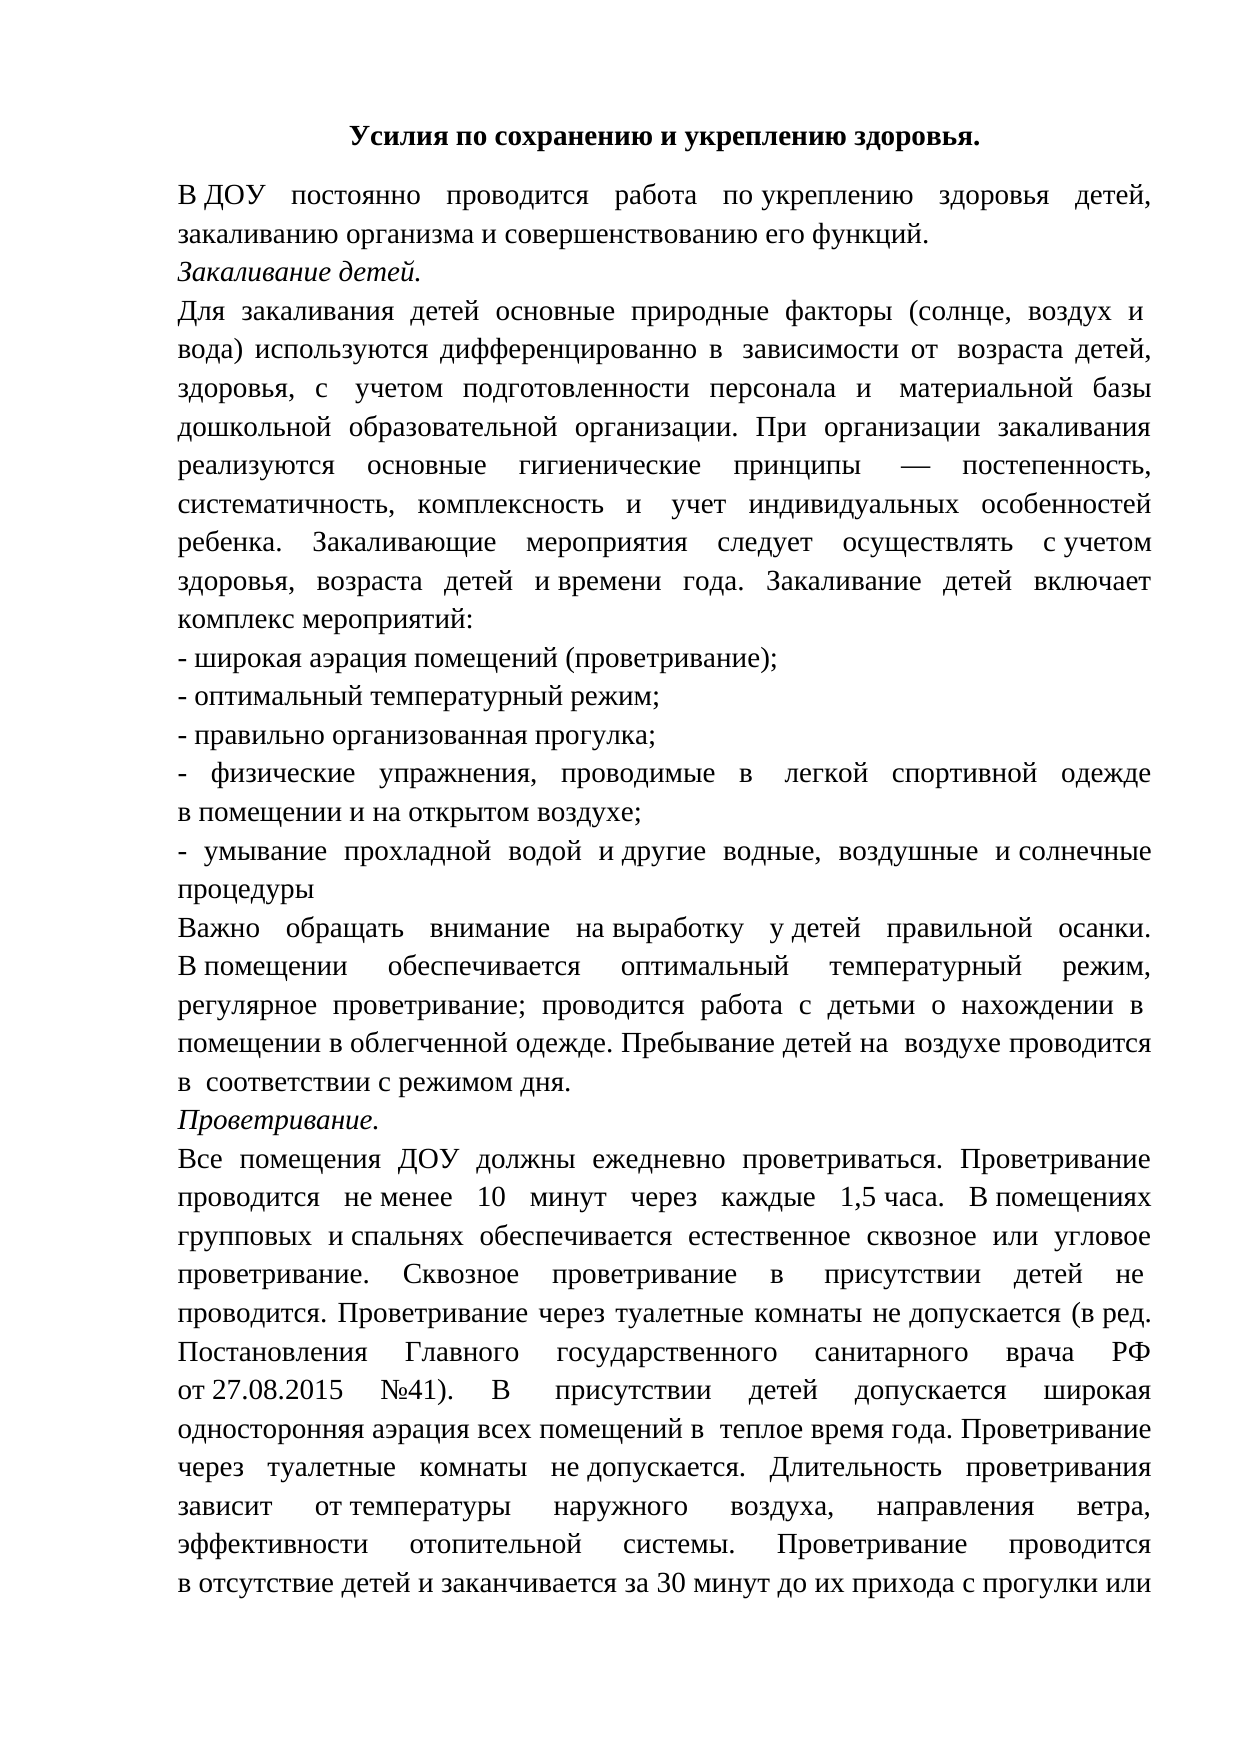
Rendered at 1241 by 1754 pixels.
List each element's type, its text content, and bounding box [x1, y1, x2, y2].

text - физические упражнения, проводимые в легкой спортивной одежде в помещении и на открытом воздухе;  [177, 756, 1152, 828]
text - широкая аэрация помещений (проветривание);  [177, 640, 1152, 673]
text Важно обращать внимание на выработку у детей правильной осанки. В помещении обеспечивается оптимальный температурный режим, регулярное проветривание; проводится работа с детьми о нахождении в помещении в облегченной одежде. Пребывание детей на воздухе проводится в соответствии с режимом дня. [177, 910, 1152, 1097]
text Для закаливания детей основные природные факторы (солнце, воздух и вода) используются дифференцированно в зависимости от возраста детей, здоровья, с учетом подготовленности персонала и материальной базы дошкольной образовательной организации. При организации закаливания реализуются основные гигиенические принципы — постепенность, систематичность, комплексность и учет индивидуальных особенностей ребенка. Закаливающие мероприятия следует осуществлять с учетом здоровья, возраста детей и времени года. Закаливание детей включает комплекс мероприятий:  [177, 293, 1152, 635]
text - умывание прохладной водой и другие водные, воздушные и солнечные процедуры [177, 833, 1152, 905]
text В ДОУ постоянно проводится работа по укреплению здоровья детей, закаливанию организма и совершенствованию его функций. [177, 177, 1152, 249]
text - оптимальный температурный режим;  [177, 678, 1152, 712]
text - правильно организованная прогулка;  [177, 717, 1152, 751]
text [177, 1141, 1152, 1598]
text Проветривание. [177, 1102, 1152, 1136]
text Усилия по сохранению и укреплению здоровья. [177, 118, 1152, 152]
text Закаливание детей. [177, 254, 1152, 288]
